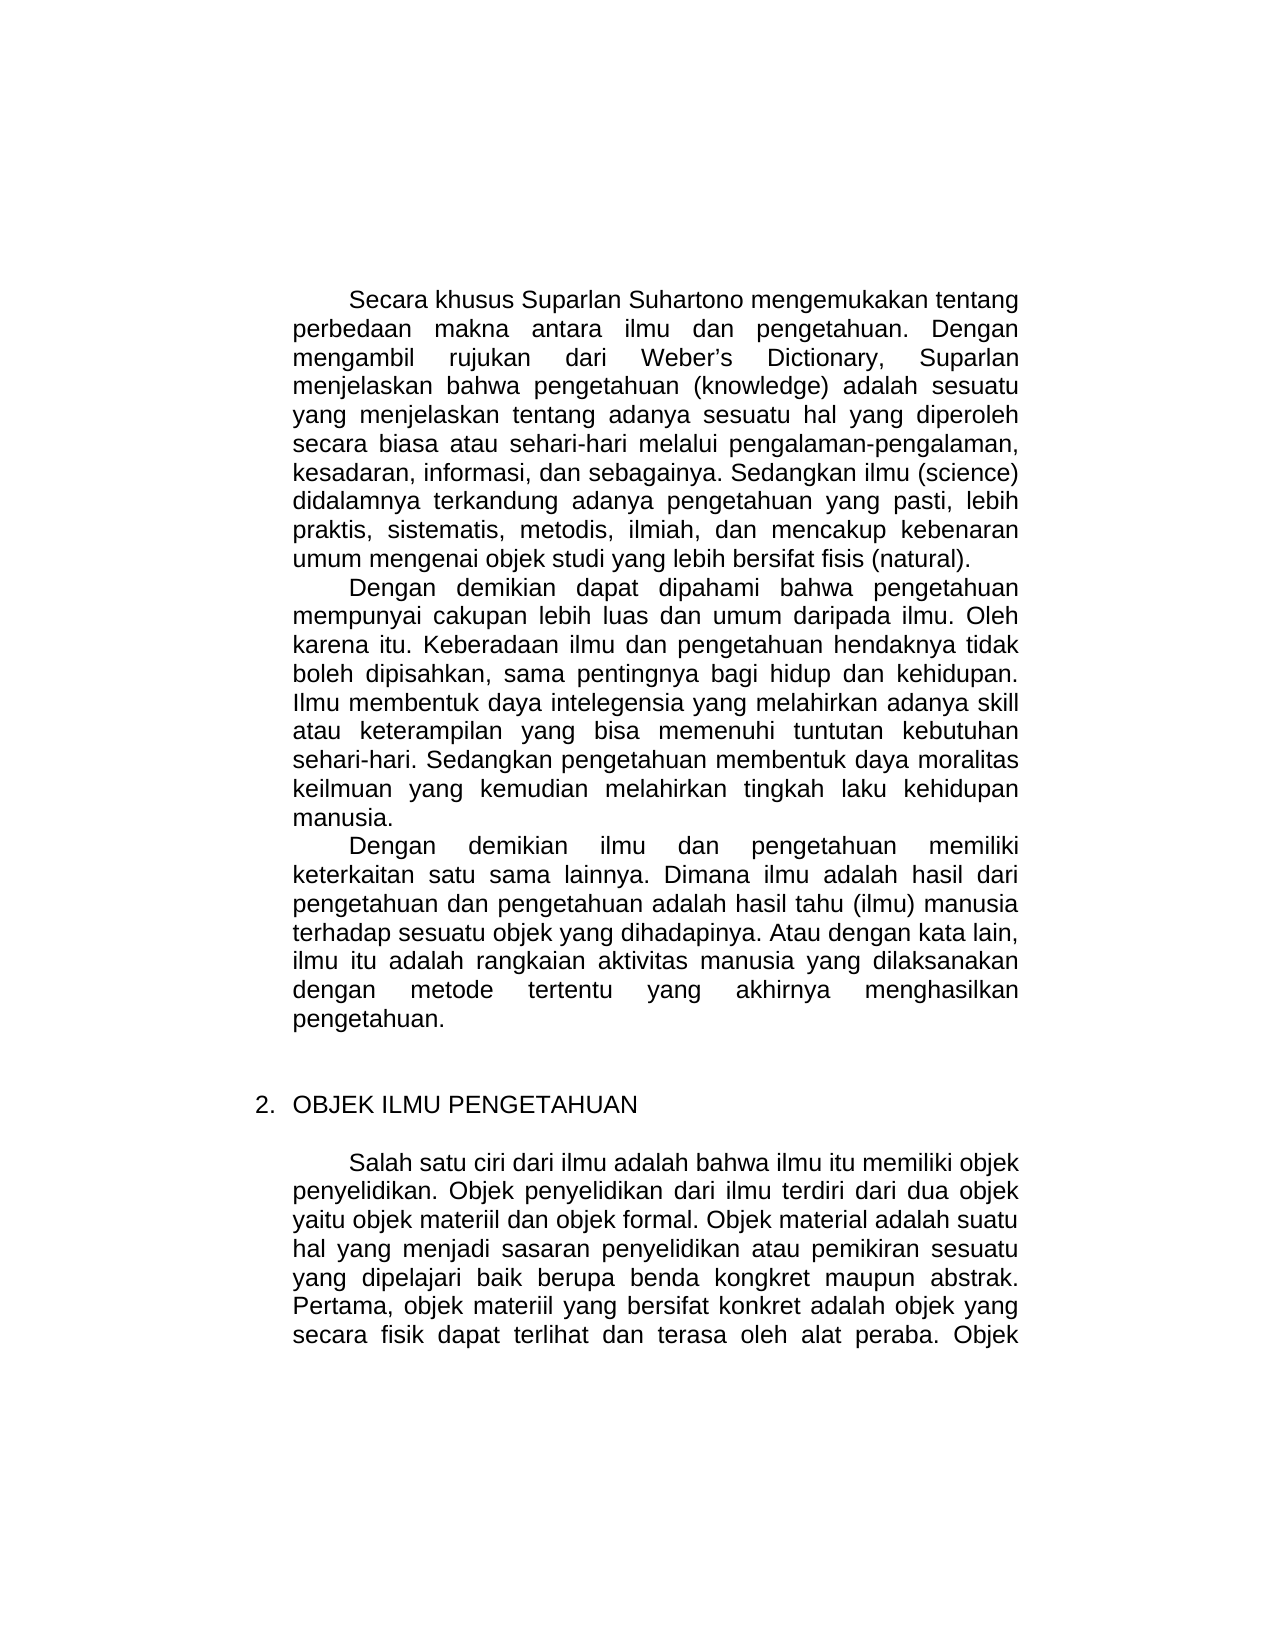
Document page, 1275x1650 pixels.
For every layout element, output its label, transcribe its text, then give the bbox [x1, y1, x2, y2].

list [292, 1147, 1020, 1349]
list Secara khusus Suparlan Suhartono mengemukakan tentang perbedaan makna antara ilmu dan pengetahuan. Dengan mengambil rujukan dari Weber’s Dictionary, Suparlan menjelaskan bahwa pengetahuan (knowledge) adalah sesuatu yang menjelaskan tentang adanya sesuatu hal yang diperoleh secara biasa atau sehari-hari melalui pengalaman-pengalaman, kesadaran, informasi, dan sebagainya. Sedangkan ilmu (science) didalamnya terkandung adanya pengetahuan yang pasti, lebih praktis, sistematis, metodis, ilmiah, dan mencakup kebenaran umum mengenai objek studi yang lebih bersifat fisis (natural). [292, 285, 1020, 572]
list OBJEK ILMU PENGETAHUAN [255, 1090, 1020, 1119]
list Dengan demikian dapat dipahami bahwa pengetahuan mempunyai cakupan lebih luas dan umum daripada ilmu. Oleh karena itu. Keberadaan ilmu dan pengetahuan hendaknya tidak boleh dipisahkan, sama pentingnya bagi hidup dan kehidupan. Ilmu membentuk daya intelegensia yang melahirkan adanya skill atau keterampilan yang bisa memenuhi tuntutan kebutuhan sehari-hari. Sedangkan pengetahuan membentuk daya moralitas keilmuan yang kemudian melahirkan tingkah laku kehidupan manusia. [292, 572, 1020, 831]
list Dengan demikian ilmu dan pengetahuan memiliki keterkaitan satu sama lainnya. Dimana ilmu adalah hasil dari pengetahuan dan pengetahuan adalah hasil tahu (ilmu) manusia terhadap sesuatu objek yang dihadapinya. Atau dengan kata lain, ilmu itu adalah rangkaian aktivitas manusia yang dilaksanakan dengan metode tertentu yang akhirnya menghasilkan pengetahuan. [292, 831, 1020, 1032]
